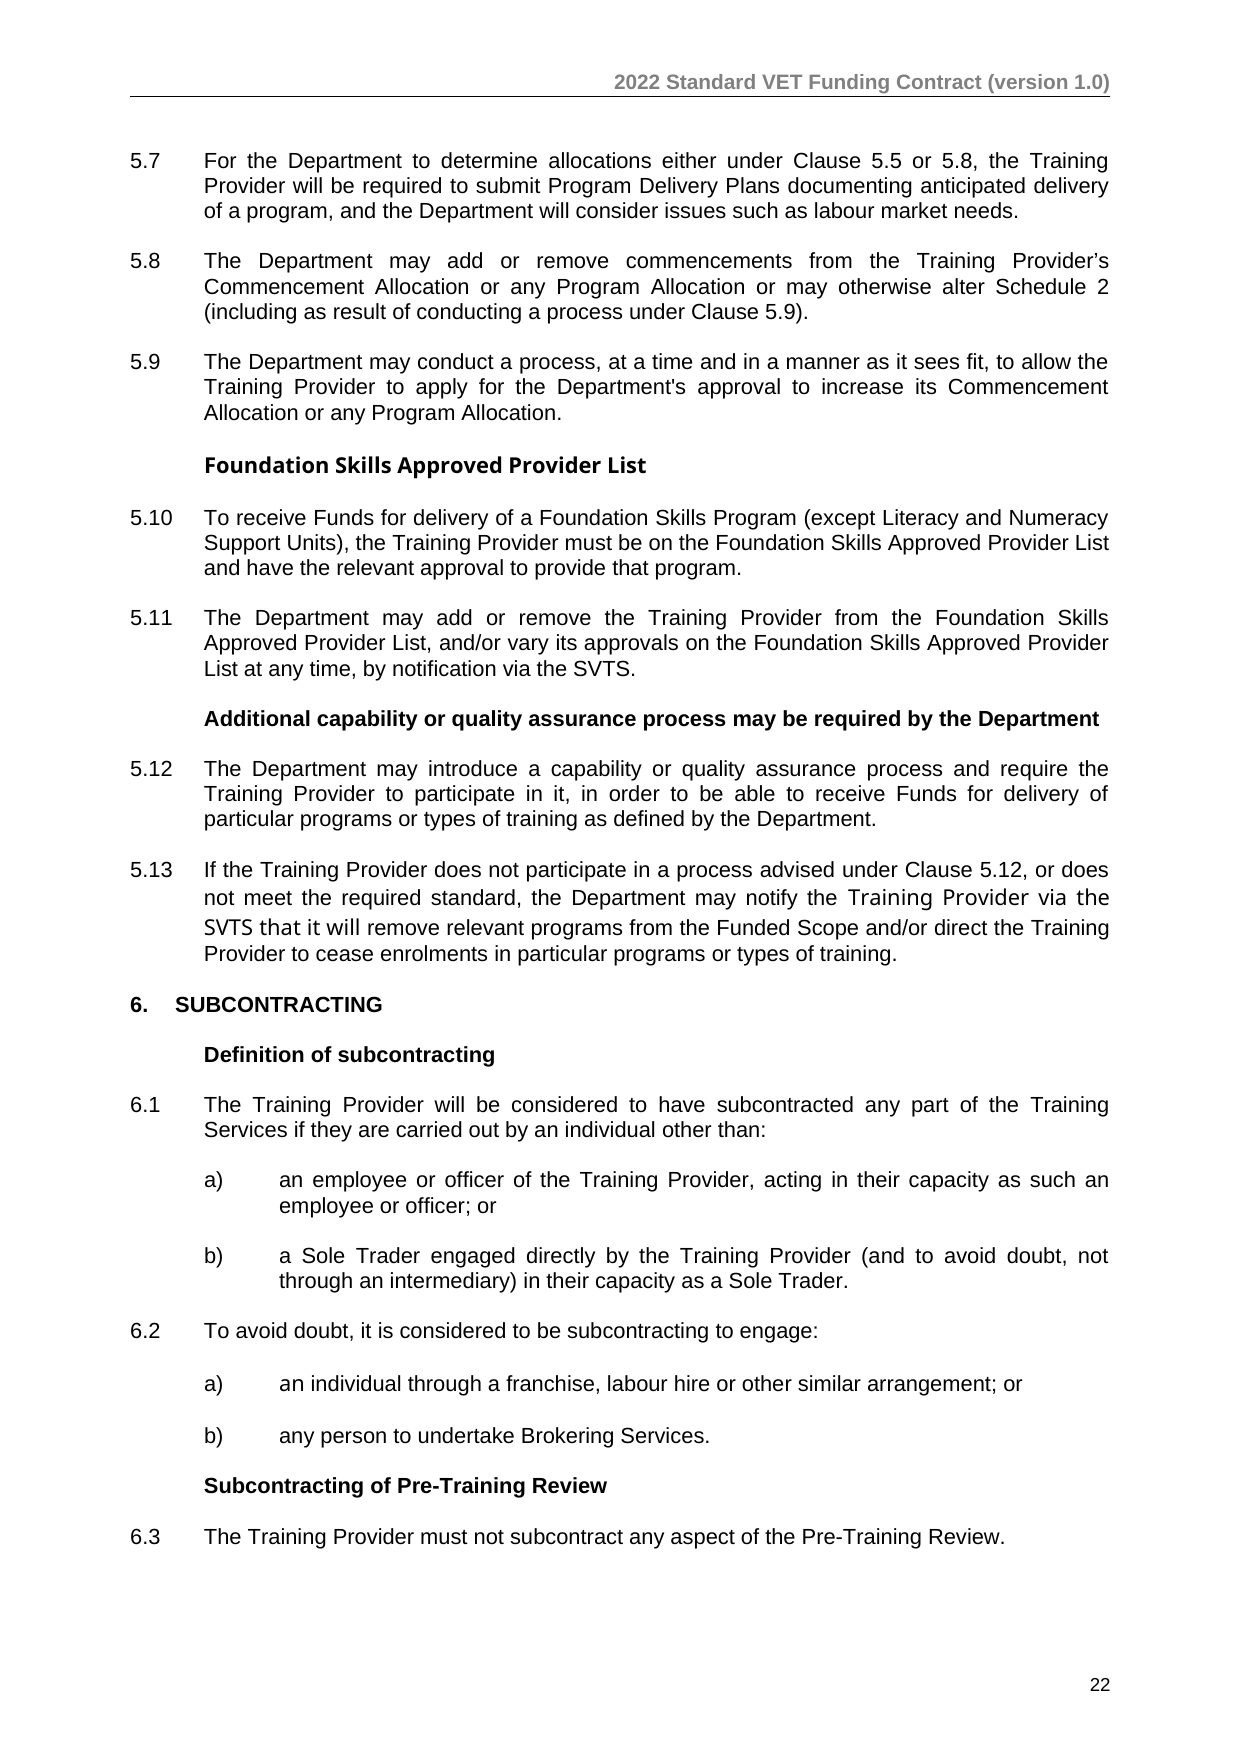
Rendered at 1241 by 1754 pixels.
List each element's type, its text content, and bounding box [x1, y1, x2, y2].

subtitle The Department may conduct a process, at a time and in a manner as it sees fit, to allow the Training Provider to apply for the Department's approval to increase its Commencement Allocation or any Program Allocation. [130, 349, 1110, 424]
subtitle If the Training Provider does not participate in a process advised under Clause 5.12, or does not meet the required standard, the Department may notify the Training Provider via the SVTS that it will remove relevant programs from the Funded Scope and/or direct the Training Provider to cease enrolments in particular programs or types of training. [130, 856, 1110, 966]
subtitle Subcontracting of Pre-Training Review [204, 1473, 1110, 1498]
subtitle any person to undertake Brokering Services. [204, 1423, 1110, 1448]
subtitle For the Department to determine allocations either under Clause 5.5 or 5.8, the Training Provider will be required to submit Program Delivery Plans documenting anticipated delivery of a program, and the Department will consider issues such as labour market needs. [130, 148, 1110, 223]
list SUBCONTRACTING [130, 991, 1110, 1017]
subtitle To receive Funds for delivery of a Foundation Skills Program (except Literacy and Numeracy Support Units), the Training Provider must be on the Foundation Skills Approved Provider List and have the relevant approval to provide that program. [130, 504, 1110, 580]
subtitle Additional capability or quality assurance process may be required by the Department [204, 706, 1110, 731]
subtitle The Training Provider must not subcontract any aspect of the Pre-Training Review. [130, 1523, 1110, 1549]
subtitle a Sole Trader engaged directly by the Training Provider (and to avoid doubt, not through an intermediary) in their capacity as a Sole Trader. [204, 1243, 1110, 1293]
subtitle The Department may add or remove the Training Provider from the Foundation Skills Approved Provider List, and/or vary its approvals on the Foundation Skills Approved Provider List at any time, by notification via the SVTS. [130, 605, 1110, 681]
subtitle The Department may add or remove commencements from the Training Provider’s Commencement Allocation or any Program Allocation or may otherwise alter Schedule 2 (including as result of conducting a process under Clause 5.9). [130, 248, 1110, 324]
subtitle Foundation Skills Approved Provider List [204, 449, 1110, 479]
subtitle The Training Provider will be considered to have subcontracted any part of the Training Services if they are carried out by an individual other than: [130, 1092, 1110, 1142]
subtitle an employee or officer of the Training Provider, acting in their capacity as such an employee or officer; or [204, 1167, 1110, 1218]
subtitle an individual through a franchise, labour hire or other similar arrangement; or [204, 1368, 1110, 1398]
subtitle The Department may introduce a capability or quality assurance process and require the Training Provider to participate in it, in order to be able to receive Funds for delivery of particular programs or types of training as defined by the Department. [130, 756, 1110, 831]
subtitle Definition of subcontracting [204, 1042, 1110, 1067]
subtitle To avoid doubt, it is considered to be subcontracting to engage: [130, 1318, 1110, 1343]
